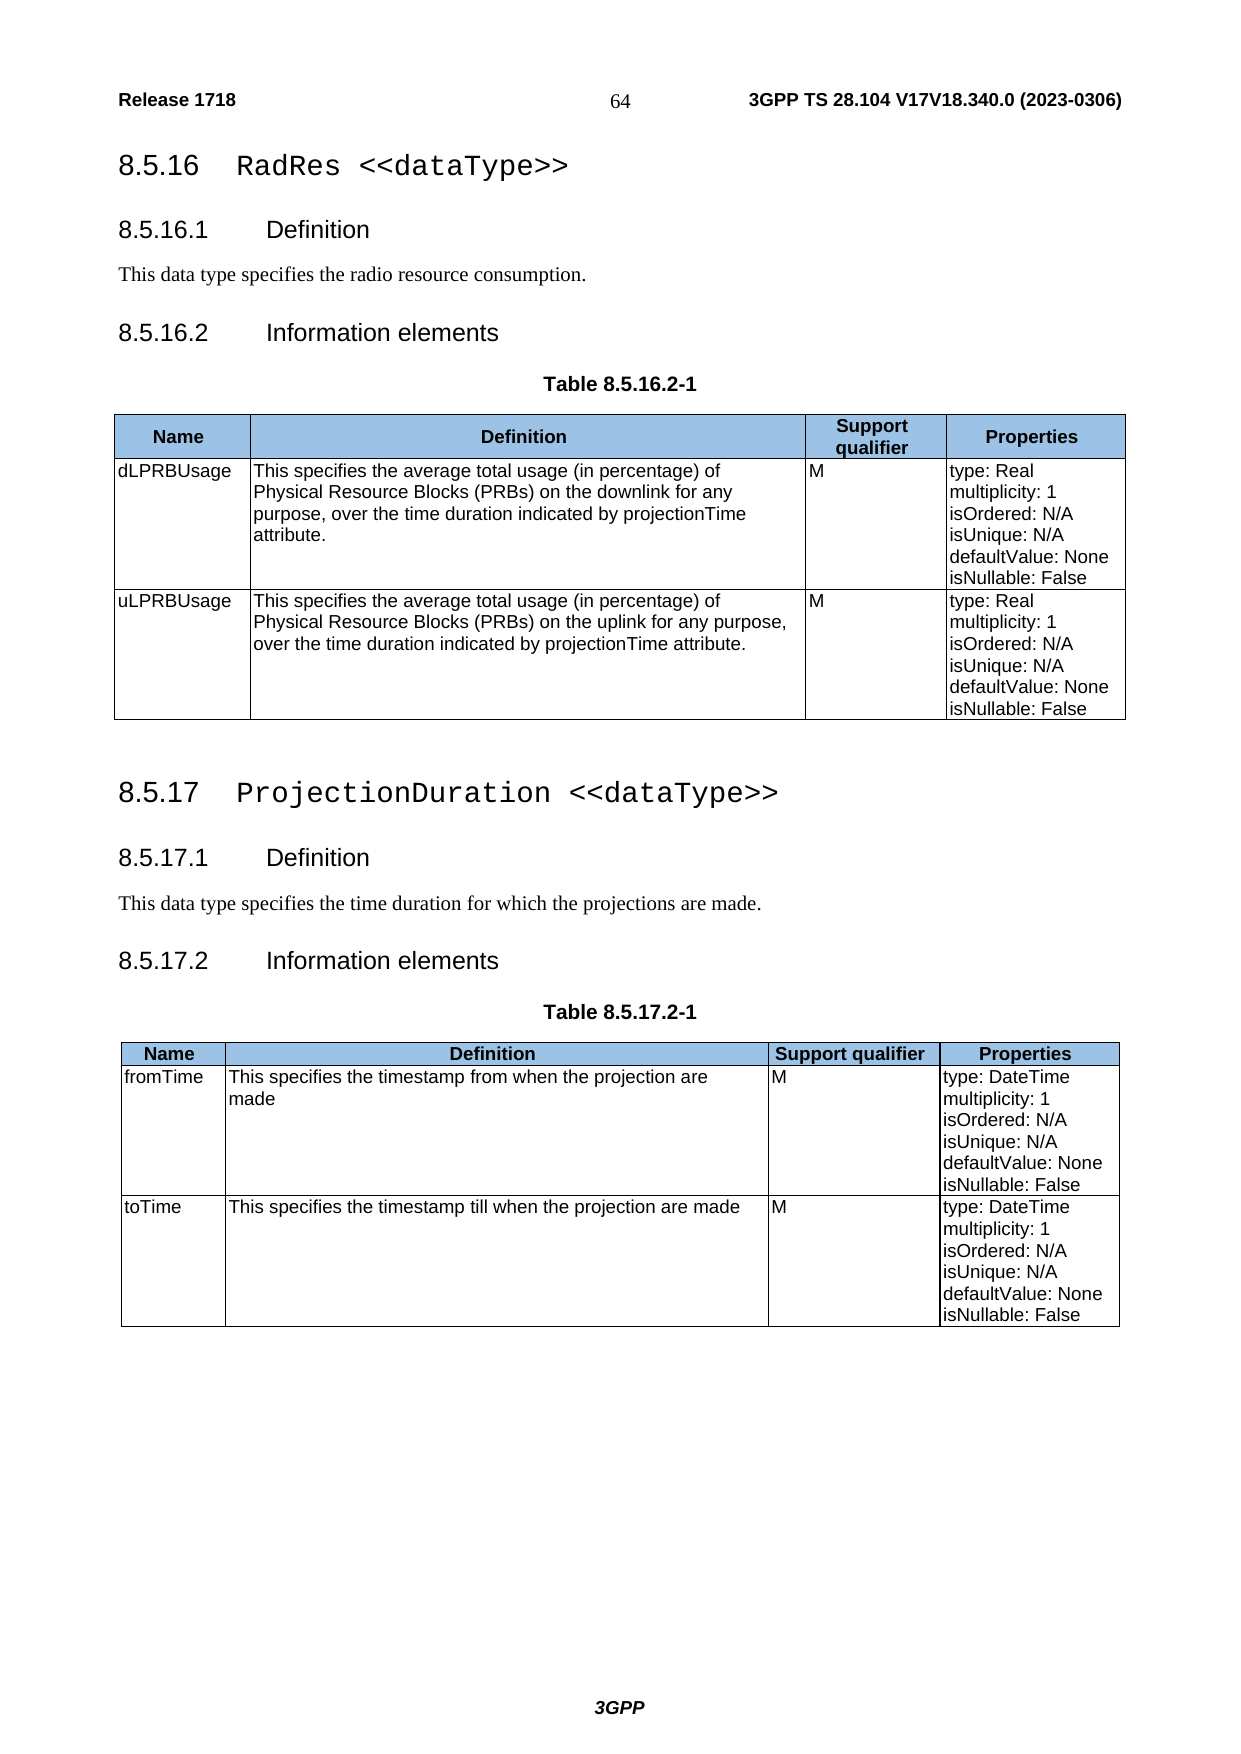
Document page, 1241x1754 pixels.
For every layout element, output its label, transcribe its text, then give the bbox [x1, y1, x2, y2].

table_cell type: DateTime multiplicity: 1 isOrdered: N/A isUnique: N/A defaultValue: None isNullable: False [941, 1196, 1119, 1326]
table_cell M [806, 459, 946, 589]
table_cell uLPRBUsage [115, 590, 250, 719]
subtitle 8.5.17.2 Information elements [118, 946, 1122, 974]
table_cell This specifies the timestamp till when the projection are made [226, 1196, 768, 1326]
table_cell M [806, 590, 946, 719]
table_cell type: Real multiplicity: 1 isOrdered: N/A isUnique: N/A defaultValue: None isNullable: False [947, 459, 1125, 589]
table_cell dLPRBUsage [115, 459, 250, 589]
text This data type specifies the time duration for which the projections are made. [118, 890, 1122, 914]
text Table 8.5.16.2-1 [118, 371, 1122, 395]
table_cell fromTime [122, 1066, 225, 1195]
subtitle 8.5.16.2 Information elements [118, 318, 1122, 346]
table_cell This specifies the timestamp from when the projection are made [226, 1066, 768, 1195]
table_header Properties [947, 415, 1125, 458]
table_cell M [769, 1066, 939, 1195]
text This data type specifies the radio resource consumption. [118, 262, 1122, 286]
table_header Name [122, 1043, 225, 1065]
table_cell toTime [122, 1196, 225, 1326]
text Table 8.5.17.2-1 [118, 999, 1122, 1023]
table_cell M [769, 1196, 939, 1326]
table_header Definition [226, 1043, 768, 1065]
table_cell type: DateTime multiplicity: 1 isOrdered: N/A isUnique: N/A defaultValue: None isNullable: False [941, 1066, 1119, 1195]
table_header Name [115, 415, 250, 458]
subtitle 8.5.16.1 Definition [118, 215, 1122, 244]
subtitle 8.5.16 RadRes <<dataType>> [118, 147, 1122, 184]
subtitle 8.5.17 ProjectionDuration <<dataType>> [118, 776, 1122, 812]
table_cell This specifies the average total usage (in percentage) of Physical Resource Blocks (PRBs) on the uplink for any purpose, over the time duration indicated by projectionTime attribute. [251, 590, 805, 719]
table_header Support qualifier [806, 415, 946, 458]
table_cell This specifies the average total usage (in percentage) of Physical Resource Blocks (PRBs) on the downlink for any purpose, over the time duration indicated by projectionTime attribute. [251, 459, 805, 589]
table_cell type: Real multiplicity: 1 isOrdered: N/A isUnique: N/A defaultValue: None isNullable: False [947, 590, 1125, 719]
table_header Properties [941, 1043, 1119, 1065]
table_header Support qualifier [769, 1043, 939, 1065]
table_header Definition [251, 415, 805, 458]
subtitle 8.5.17.1 Definition [118, 843, 1122, 872]
